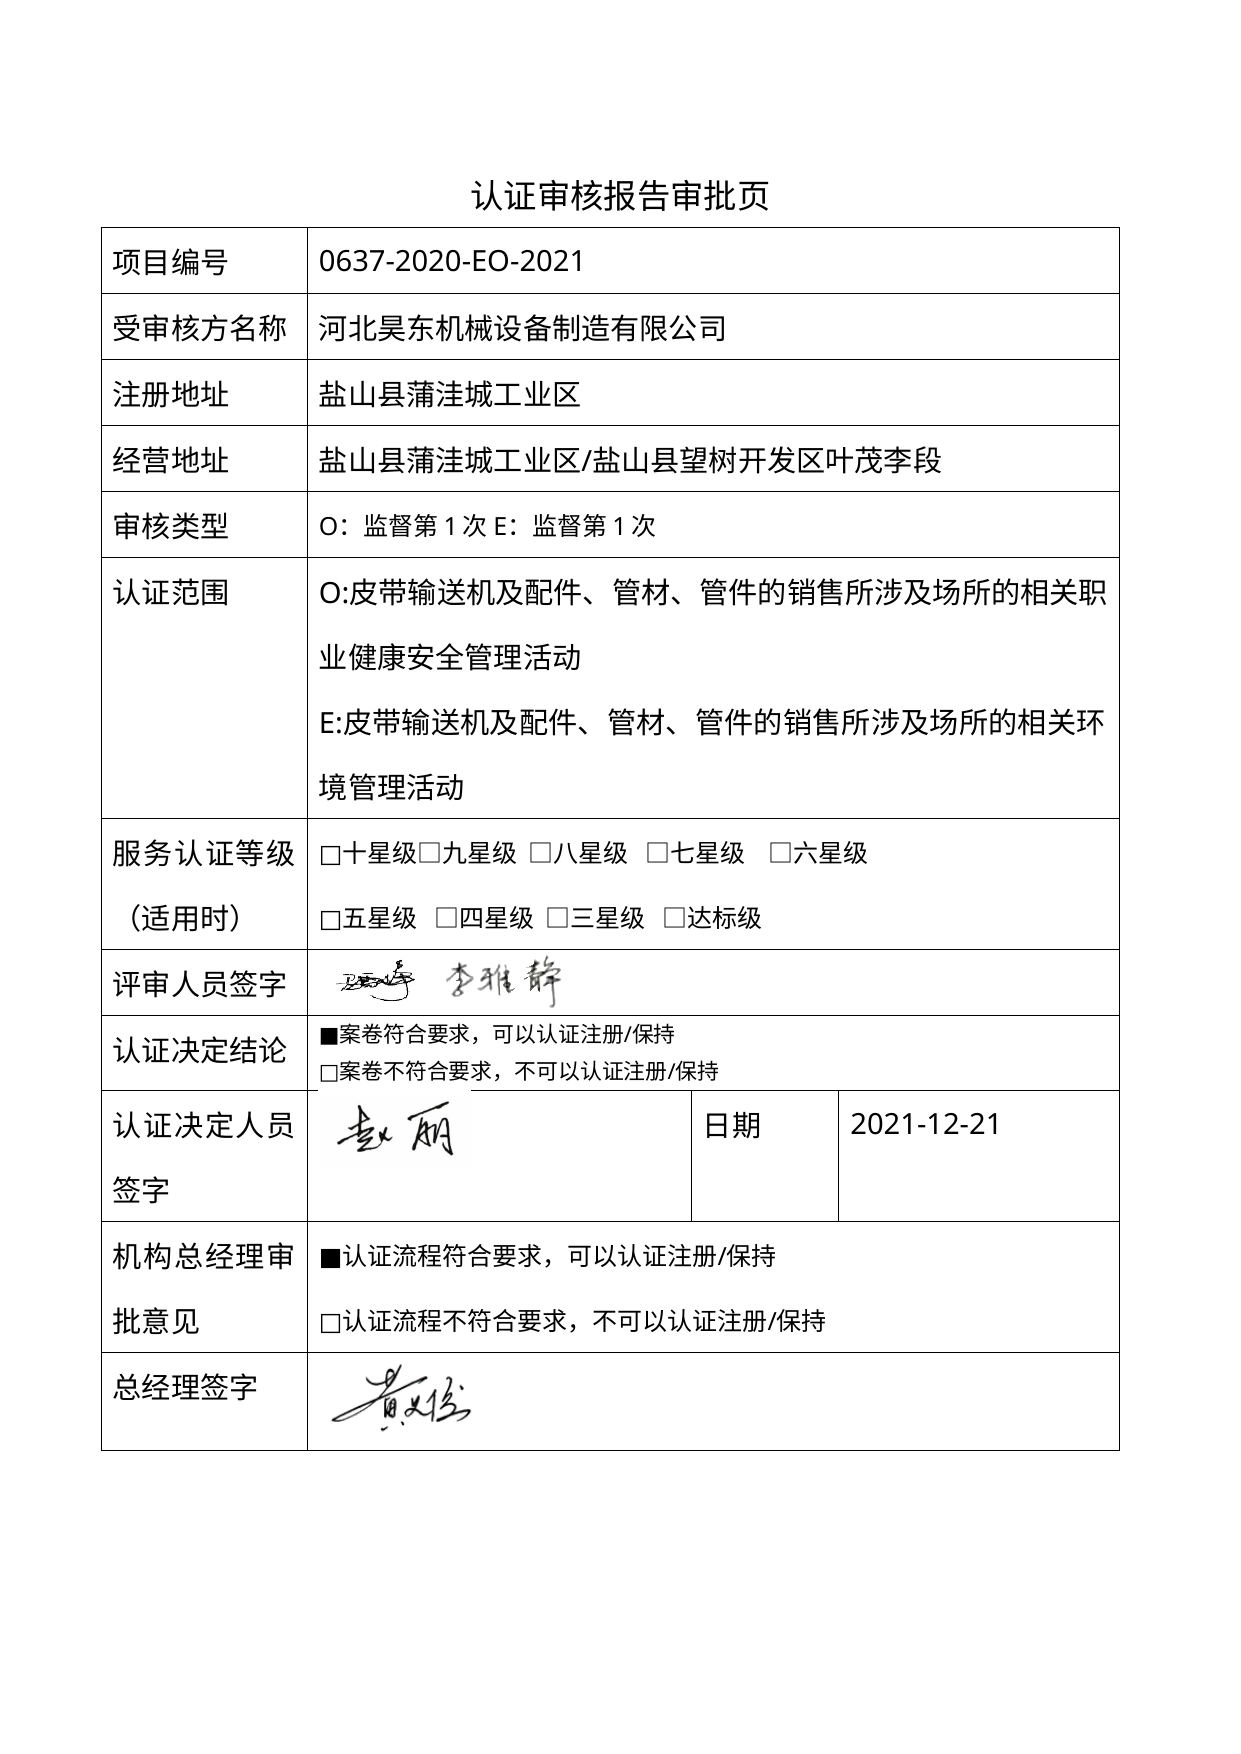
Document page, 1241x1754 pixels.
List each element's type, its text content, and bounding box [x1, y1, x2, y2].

table_cell 服务认证等级（适用时） [102, 819, 307, 949]
table_cell [308, 950, 1119, 1015]
table_cell □十星级□九星级 □八星级 □七星级 □六星级 □五星级 □四星级 □三星级 □达标级 [308, 819, 1119, 949]
table_header 项目编号 [102, 228, 307, 293]
table_cell 审核类型 [102, 492, 307, 557]
table_cell 认证范围 [102, 558, 307, 818]
table_cell ■认证流程符合要求，可以认证注册/保持 □认证流程不符合要求，不可以认证注册/保持 [308, 1222, 1119, 1352]
text 认证审核报告审批页 [112, 162, 1128, 227]
table_cell 注册地址 [102, 360, 307, 425]
picture [318, 1090, 471, 1167]
table_cell O：监督第1次 E：监督第1次 [308, 492, 1119, 557]
table_cell 认证决定人员签字 [102, 1091, 307, 1221]
table_cell [308, 1353, 1119, 1450]
table_cell O:皮带输送机及配件、管材、管件的销售所涉及场所的相关职业健康安全管理活动 E:皮带输送机及配件、管材、管件的销售所涉及场所的相关环境管理活动 [308, 558, 1119, 818]
table_cell 河北昊东机械设备制造有限公司 [308, 294, 1119, 359]
table_cell 2021-12-21 [839, 1091, 1119, 1221]
table_cell 评审人员签字 [102, 950, 307, 1015]
table_cell 受审核方名称 [102, 294, 307, 359]
picture [318, 1352, 488, 1442]
table_cell ■案卷符合要求，可以认证注册/保持 □案卷不符合要求，不可以认证注册/保持 [308, 1016, 1119, 1090]
table_cell 盐山县蒲洼城工业区 [308, 360, 1119, 425]
table_cell [308, 1091, 691, 1221]
table_cell 日期 [692, 1091, 838, 1221]
table_cell 盐山县蒲洼城工业区/盐山县望树开发区叶茂李段 [308, 426, 1119, 491]
table_cell 机构总经理审批意见 [102, 1222, 307, 1352]
picture [318, 950, 569, 1013]
table_cell 经营地址 [102, 426, 307, 491]
table_cell 认证决定结论 [102, 1016, 307, 1090]
table_cell 总经理签字 [102, 1353, 307, 1450]
table_header 0637-2020-EO-2021 [308, 228, 1119, 293]
